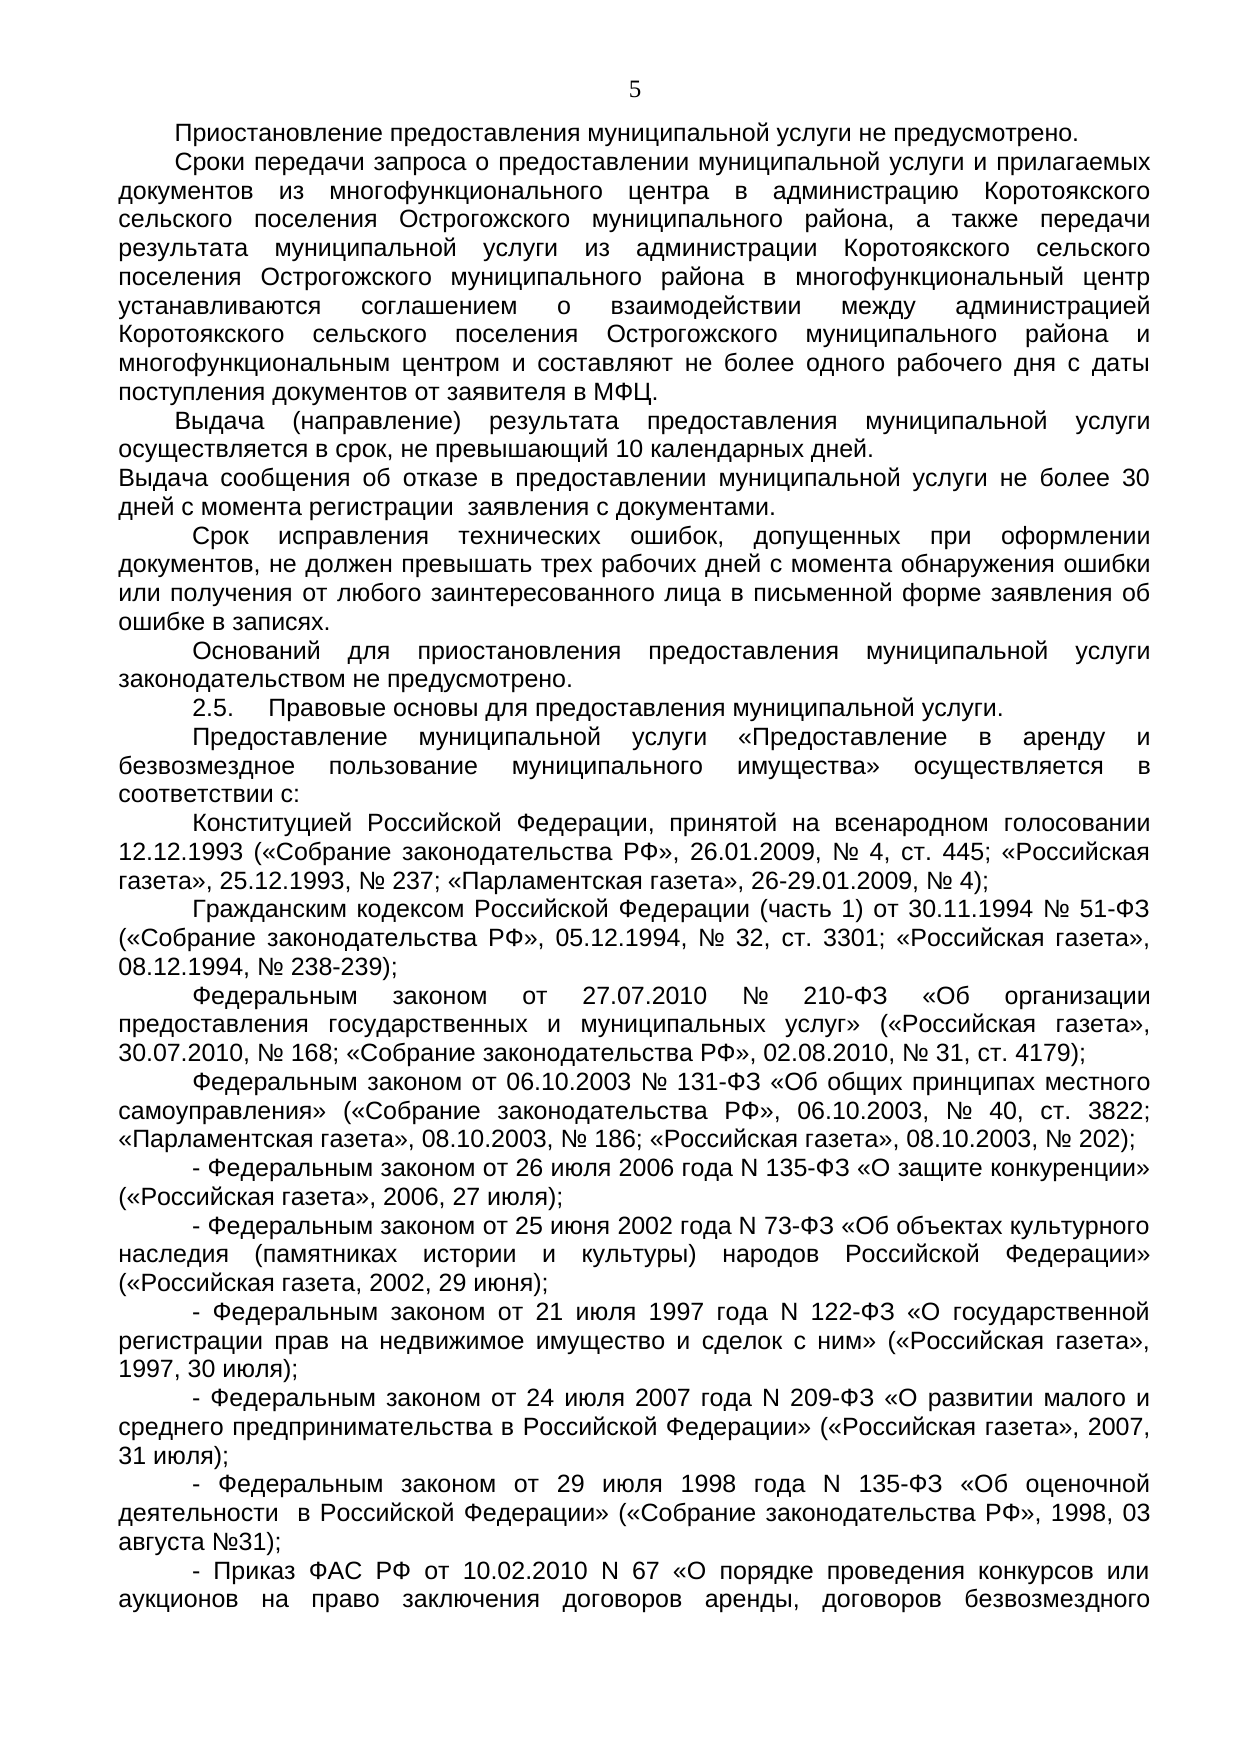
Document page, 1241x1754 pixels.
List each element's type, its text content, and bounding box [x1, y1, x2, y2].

text - Федеральным законом от 26 июля 2006 года N 135-ФЗ «О защите конкуренции» («Российская газета», 2006, 27 июля); [118, 1153, 1152, 1211]
text Выдача (направление) результата предоставления муниципальной услуги осуществляется в срок, не превышающий 10 календарных дней. [118, 406, 1152, 463]
text Предоставление муниципальной услуги «Предоставление в аренду и безвозмездное пользование муниципального имущества» осуществляется в соответствии с: [118, 722, 1152, 808]
text - Федеральным законом от 25 июня 2002 года N 73-ФЗ «Об объектах культурного наследия (памятниках истории и культуры) народов Российской Федерации» («Российская газета, 2002, 29 июня); [118, 1211, 1152, 1297]
text - Федеральным законом от 24 июля 2007 года N 209-ФЗ «О развитии малого и среднего предпринимательства в Российской Федерации» («Российская газета», 2007, 31 июля); [118, 1383, 1152, 1469]
text Срок исправления технических ошибок, допущенных при оформлении документов, не должен превышать трех рабочих дней с момента обнаружения ошибки или получения от любого заинтересованного лица в письменной форме заявления об ошибке в записях. [118, 521, 1152, 636]
text Выдача сообщения об отказе в предоставлении муниципальной услуги не более 30 дней с момента регистрации заявления с документами. [118, 463, 1152, 521]
text - Федеральным законом от 29 июля 1998 года N 135-ФЗ «Об оценочной деятельности в Российской Федерации» («Собрание законодательства РФ», 1998, 03 августа №31); [118, 1469, 1152, 1556]
text Сроки передачи запроса о предоставлении муниципальной услуги и прилагаемых документов из многофункционального центра в администрацию Коротоякского сельского поселения Острогожского муниципального района, а также передачи результата муниципальной услуги из администрации Коротоякского сельского поселения Острогожского муниципального района в многофункциональный центр устанавливаются соглашением о взаимодействии между администрацией Коротоякского сельского поселения Острогожского муниципального района и многофункциональным центром и составляют не более одного рабочего дня с даты поступления документов от заявителя в МФЦ. [118, 147, 1152, 406]
text Приостановление предоставления муниципальной услуги не предусмотрено. [118, 118, 1152, 147]
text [118, 1556, 1152, 1613]
text - Федеральным законом от 21 июля 1997 года N 122-ФЗ «О государственной регистрации прав на недвижимое имущество и сделок с ним» («Российская газета», 1997, 30 июля); [118, 1297, 1152, 1383]
text Федеральным законом от 27.07.2010 № 210-ФЗ «Об организации предоставления государственных и муниципальных услуг» («Российская газета», 30.07.2010, № 168; «Собрание законодательства РФ», 02.08.2010, № 31, ст. 4179); [118, 981, 1152, 1067]
text Конституцией Российской Федерации, принятой на всенародном голосовании 12.12.1993 («Собрание законодательства РФ», 26.01.2009, № 4, ст. 445; «Российская газета», 25.12.1993, № 237; «Парламентская газета», 26-29.01.2009, № 4); [118, 808, 1152, 894]
text Оснований для приостановления предоставления муниципальной услуги законодательством не предусмотрено. [118, 636, 1152, 693]
text Федеральным законом от 06.10.2003 № 131-ФЗ «Об общих принципах местного самоуправления» («Собрание законодательства РФ», 06.10.2003, № 40, ст. 3822; «Парламентская газета», 08.10.2003, № 186; «Российская газета», 08.10.2003, № 202); [118, 1067, 1152, 1153]
list Правовые основы для предоставления муниципальной услуги. [118, 693, 1152, 722]
text Гражданским кодексом Российской Федерации (часть 1) от 30.11.1994 № 51-ФЗ («Собрание законодательства РФ», 05.12.1994, № 32, ст. 3301; «Российская газета», 08.12.1994, № 238-239); [118, 894, 1152, 981]
